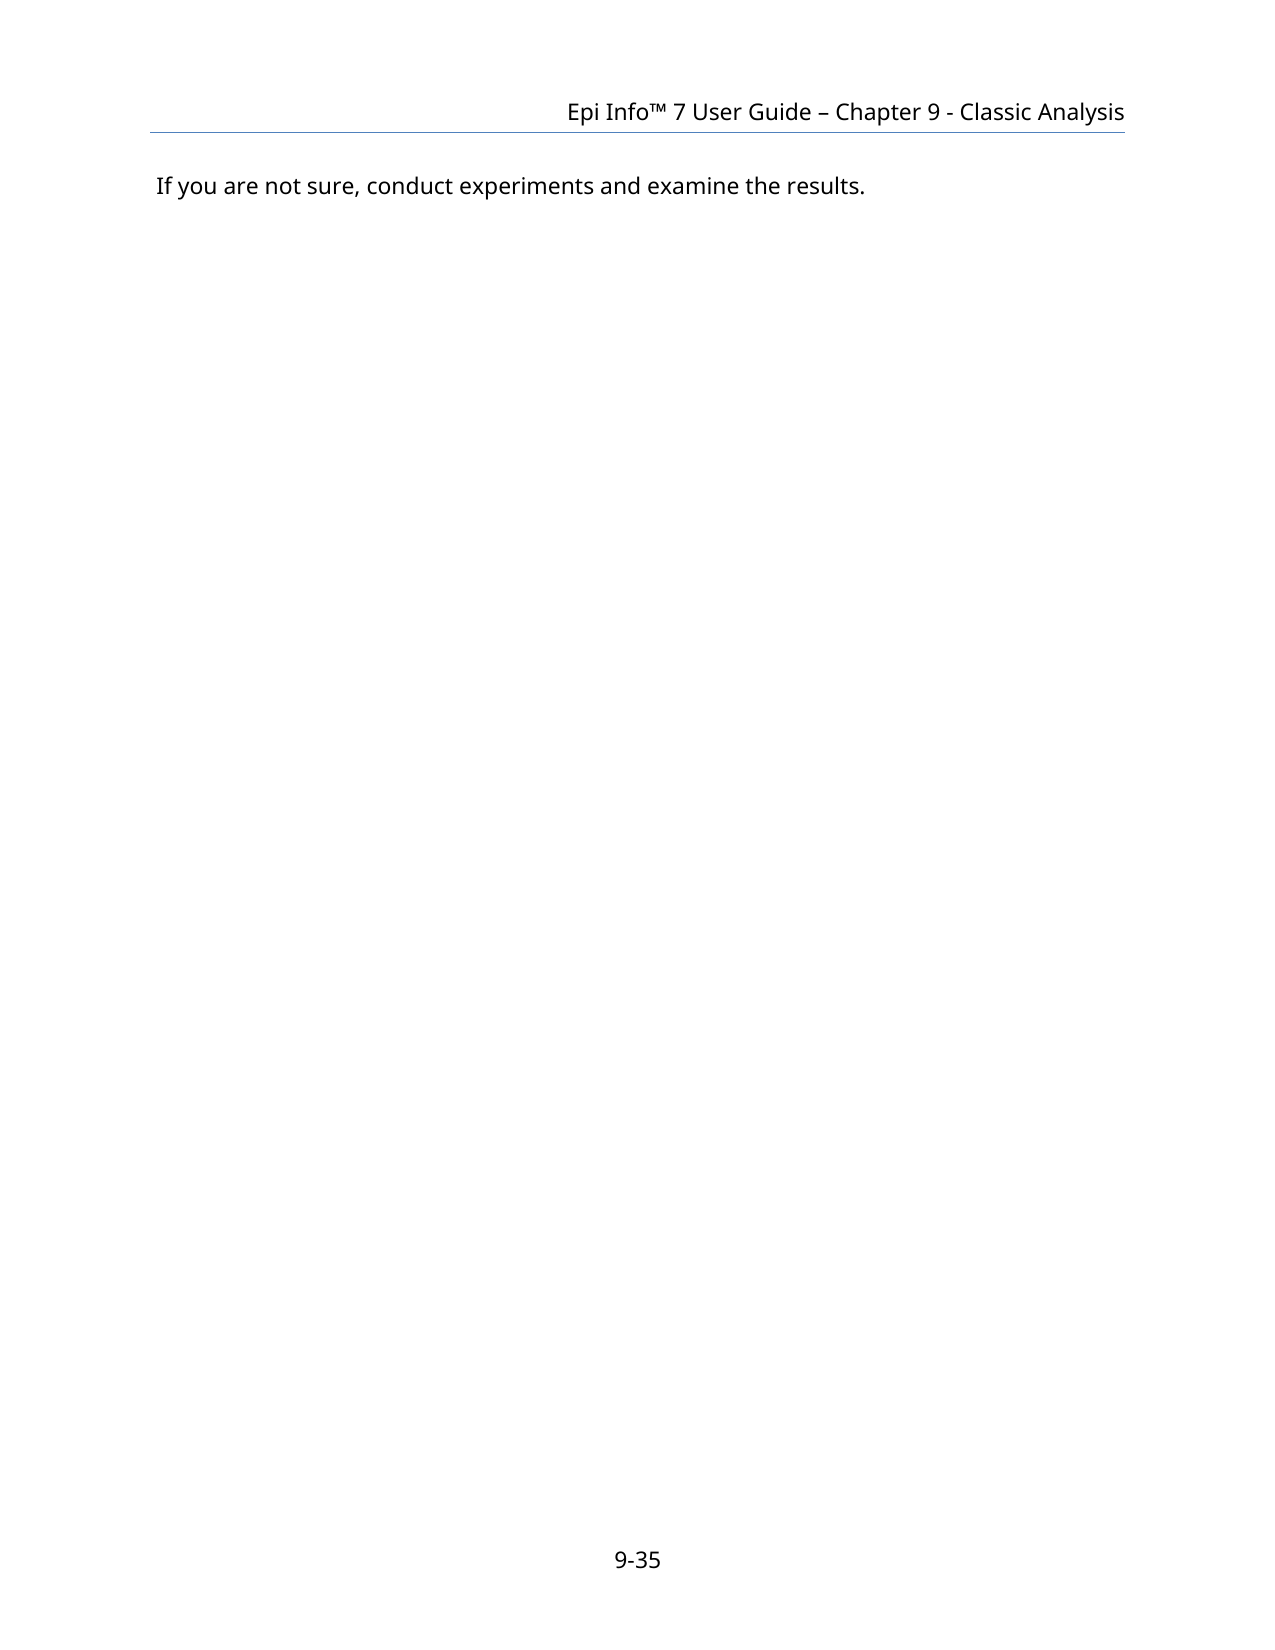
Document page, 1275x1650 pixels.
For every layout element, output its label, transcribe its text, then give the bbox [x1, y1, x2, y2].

text If you are not sure, conduct experiments and examine the results. [156, 170, 1125, 201]
